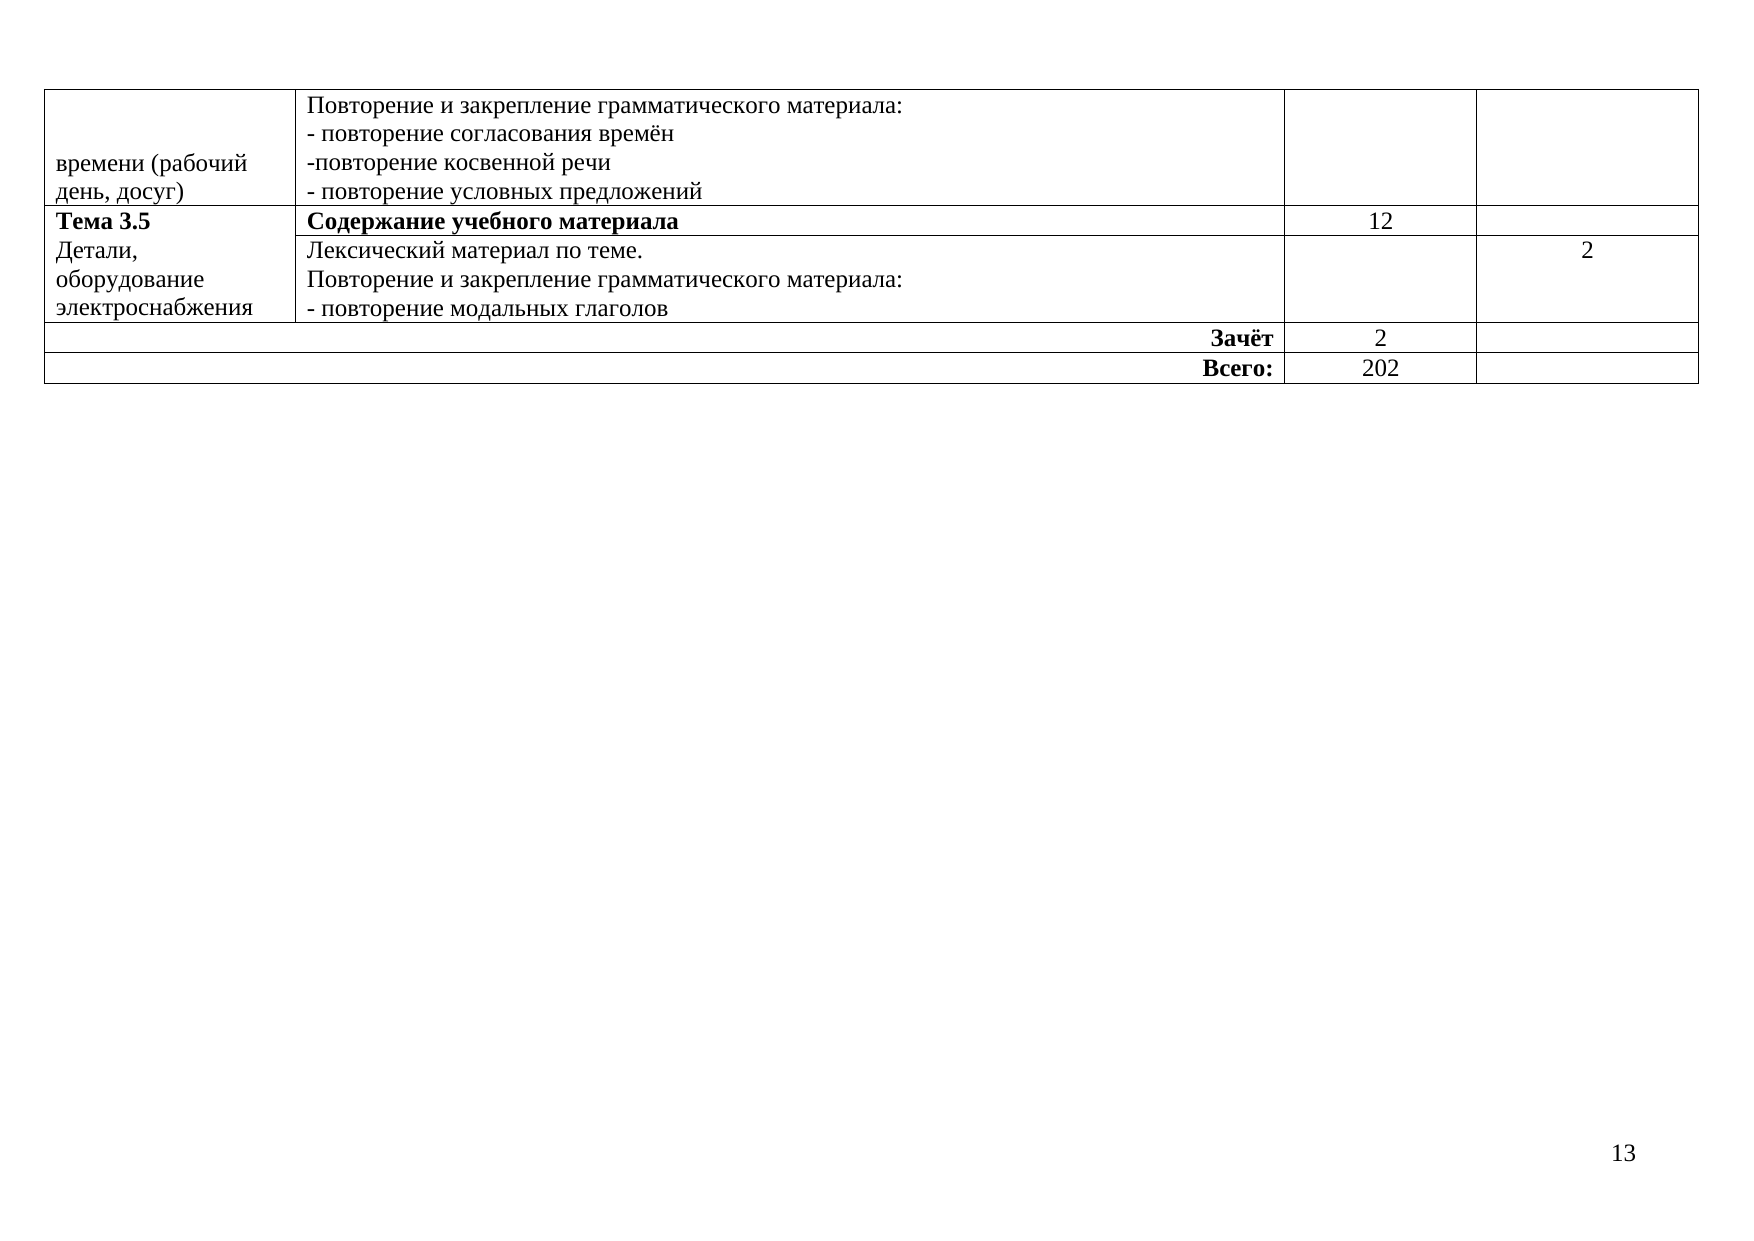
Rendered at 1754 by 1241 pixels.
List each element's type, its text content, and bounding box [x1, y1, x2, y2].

table_cell Лексический материал по теме. Повторение и закрепление грамматического материала: - повторение модальных глаголов [296, 236, 1284, 322]
table_cell Содержание учебного материала [296, 206, 1284, 234]
table_cell [1477, 206, 1698, 234]
table_cell 2 [1285, 323, 1476, 352]
table_cell 2 [1477, 236, 1698, 322]
table_cell [1477, 323, 1698, 352]
table_cell Всего: [45, 353, 1284, 383]
table_cell Тема 3.5 Детали, оборудование электроснабжения [45, 206, 295, 322]
table_cell [1285, 236, 1476, 322]
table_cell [296, 90, 1284, 205]
table_cell [1285, 90, 1476, 205]
table_cell 202 [1285, 353, 1476, 383]
table_cell 2 [1477, 90, 1698, 205]
table_cell [1477, 353, 1698, 383]
table_cell 12 [1285, 206, 1476, 234]
table_cell Зачёт [45, 323, 1284, 352]
